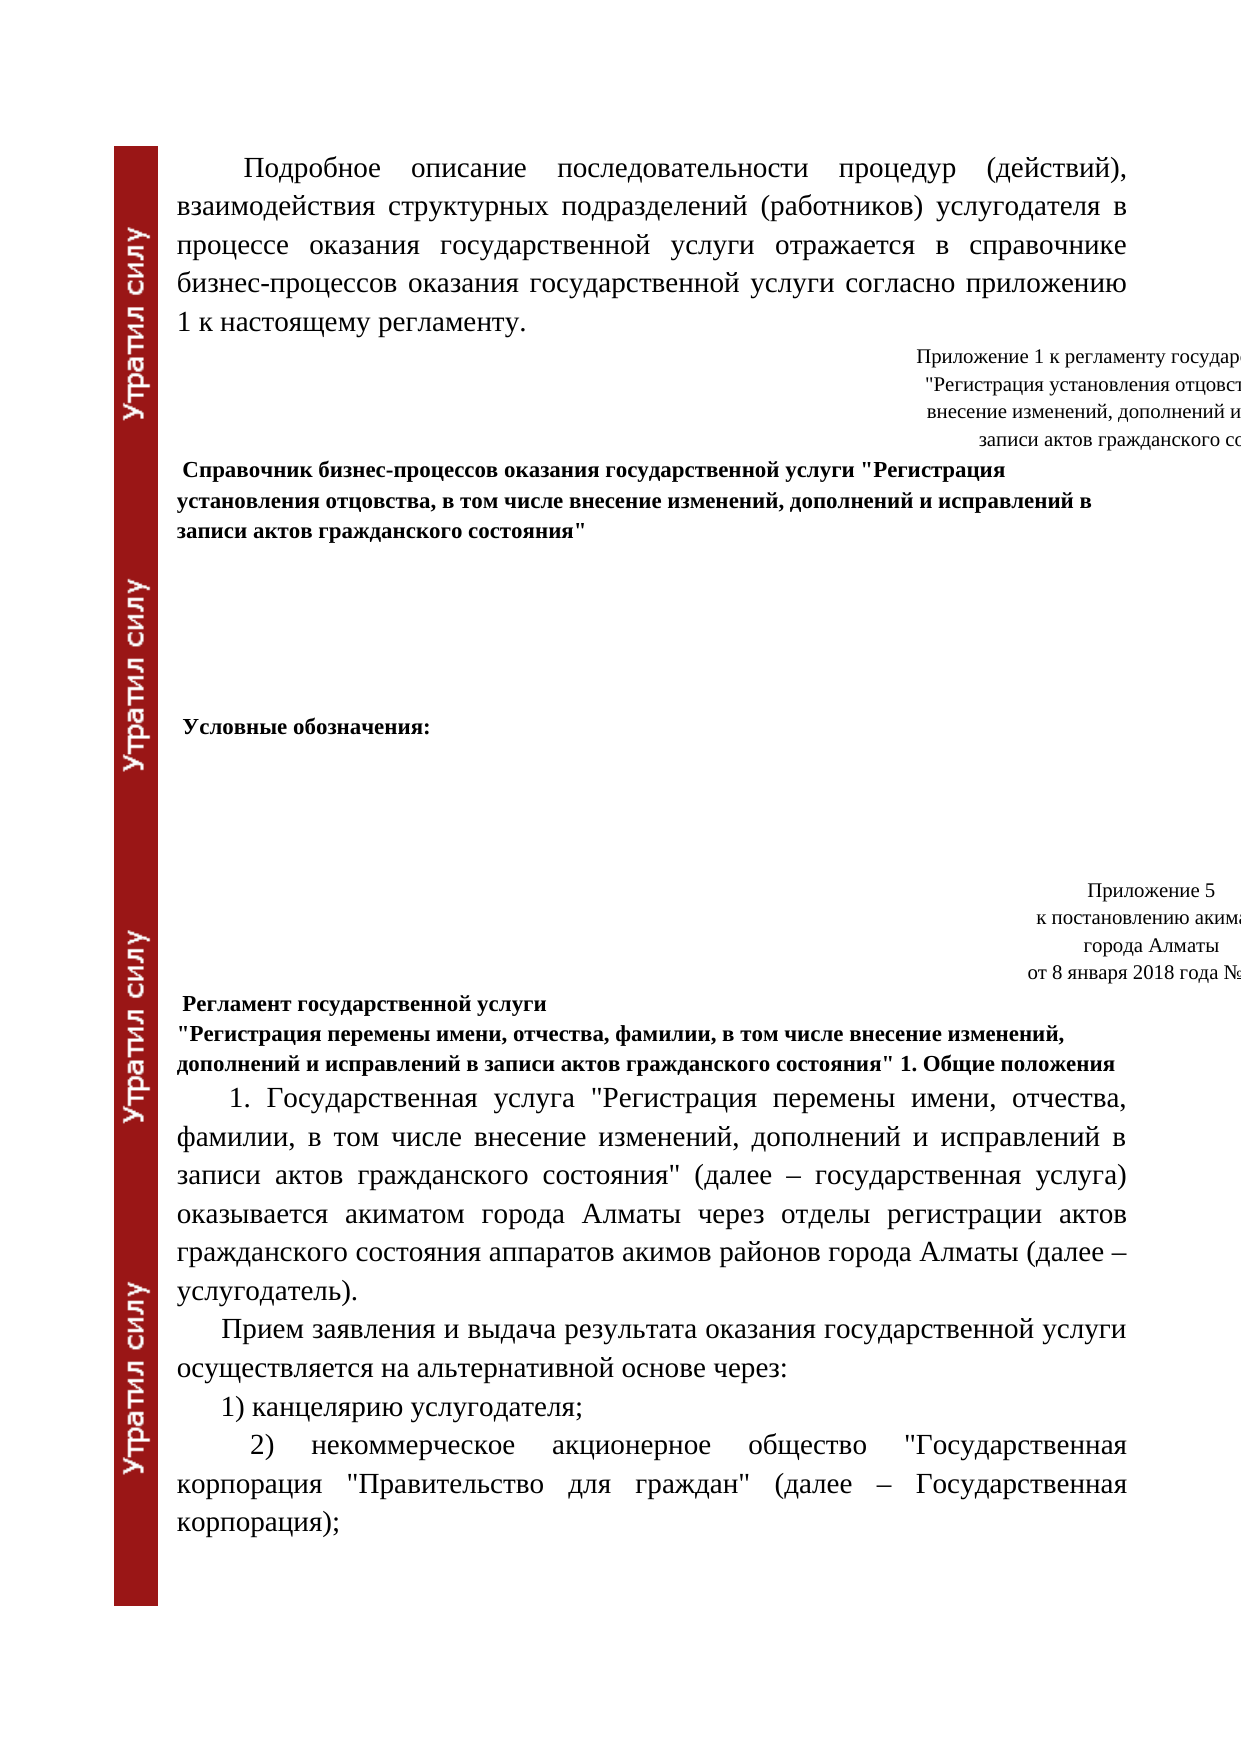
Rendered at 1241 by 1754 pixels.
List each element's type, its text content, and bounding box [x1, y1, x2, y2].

text Условные обозначения: [112, 713, 1128, 739]
picture [114, 1384, 158, 1389]
table_header Приложение 5 к постановлению акимата города Алматы от 8 января 2018 года № 1/5 [912, 876, 1240, 990]
text Прием заявления и выдача результата оказания государственной услуги осуществляется на альтернативной основе через: [112, 1312, 1128, 1384]
text Подробное описание последовательности процедур (действий), взаимодействия структурных подразделений (работников) услугодателя в процессе оказания государственной услуги отражается в справочнике бизнес-процессов оказания государственной услуги согласно приложению 1 к настоящему регламенту. [112, 150, 1128, 338]
table_header Приложение 1 к регламенту государственной услуги "Регистрация установления отцовства, в том числе внесение изменений, дополнений и исправлений в записи актов гражданского состояния" [912, 343, 1240, 457]
text 1. Государственная услуга "Регистрация перемены имени, отчества, фамилии, в том числе внесение изменений, дополнений и исправлений в записи актов гражданского состояния" (далее – государственная услуга) оказывается акиматом города Алматы через отделы регистрации актов гражданского состояния аппаратов акимов районов города Алматы (далее – услугодатель). [112, 1080, 1128, 1307]
table_header [101, 876, 912, 990]
picture [114, 1307, 158, 1312]
table_header [101, 343, 912, 457]
picture [114, 338, 158, 343]
picture [114, 1422, 158, 1427]
picture [114, 543, 158, 713]
text 1) канцелярию услугодателя; [112, 1389, 1128, 1422]
picture [114, 146, 158, 150]
text Справочник бизнес-процессов оказания государственной услуги "Регистрация установления отцовства, в том числе внесение изменений, дополнений и исправлений в записи актов гражданского состояния" [112, 457, 1128, 543]
picture [114, 739, 158, 876]
text Регламент государственной услуги "Регистрация перемены имени, отчества, фамилии, в том числе внесение изменений, дополнений и исправлений в записи актов гражданского состояния" 1. Общие положения [112, 990, 1128, 1077]
picture [114, 1538, 158, 1606]
text 2) некоммерческое акционерное общество "Государственная корпорация "Правительство для граждан" (далее – Государственная корпорация); [112, 1427, 1128, 1538]
